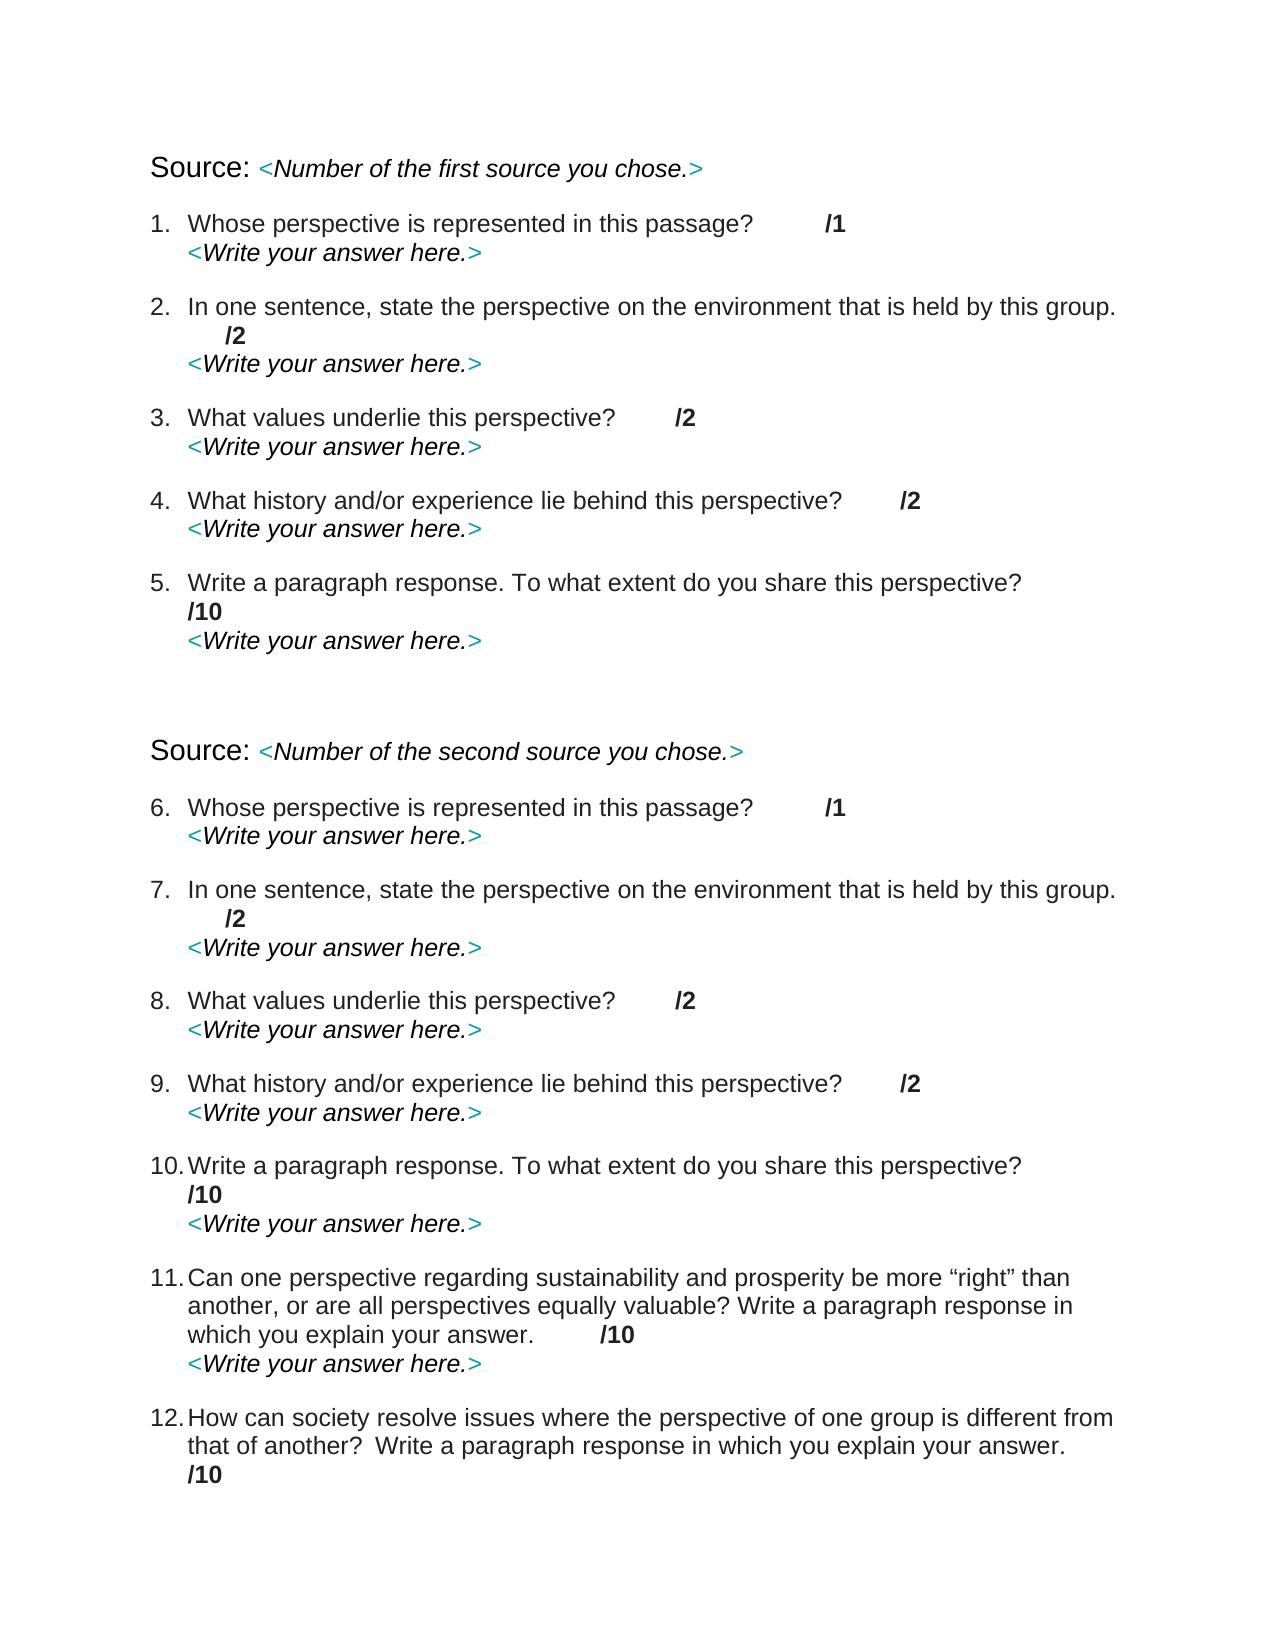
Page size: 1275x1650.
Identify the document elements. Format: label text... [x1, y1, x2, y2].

text 6. Whose perspective is represented in this passage? /1 <Write your answer here.> [150, 792, 1125, 850]
text 4. What history and/or experience lie behind this perspective? /2 <Write your answer here.> [150, 486, 1125, 543]
text 1. Whose perspective is represented in this passage? /1 <Write your answer here.> [150, 209, 1125, 267]
text 7. In one sentence, state the perspective on the environment that is held by this group. /2 <Write your answer here.> [150, 875, 1125, 961]
text 8. What values underlie this perspective? /2 <Write your answer here.> [150, 986, 1125, 1044]
text 9. What history and/or experience lie behind this perspective? /2 <Write your answer here.> [150, 1069, 1125, 1126]
text 2. In one sentence, state the perspective on the environment that is held by this group. /2 <Write your answer here.> [150, 292, 1125, 378]
text 3. What values underlie this perspective? /2 <Write your answer here.> [150, 403, 1125, 461]
text 11. Can one perspective regarding sustainability and prosperity be more “right” than another, or are all perspectives equally valuable? Write a paragraph response in which you explain your answer. /10 <Write your answer here.> [150, 1262, 1125, 1377]
text 10. Write a paragraph response. To what extent do you share this perspective? /10 <Write your answer here.> [150, 1151, 1125, 1237]
text Source: <Number of the first source you chose.> [150, 150, 1125, 183]
text Source: <Number of the second source you chose.> [150, 733, 1125, 767]
text 5. Write a paragraph response. To what extent do you share this perspective? /10 <Write your answer here.> [150, 568, 1125, 654]
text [150, 1402, 1125, 1489]
